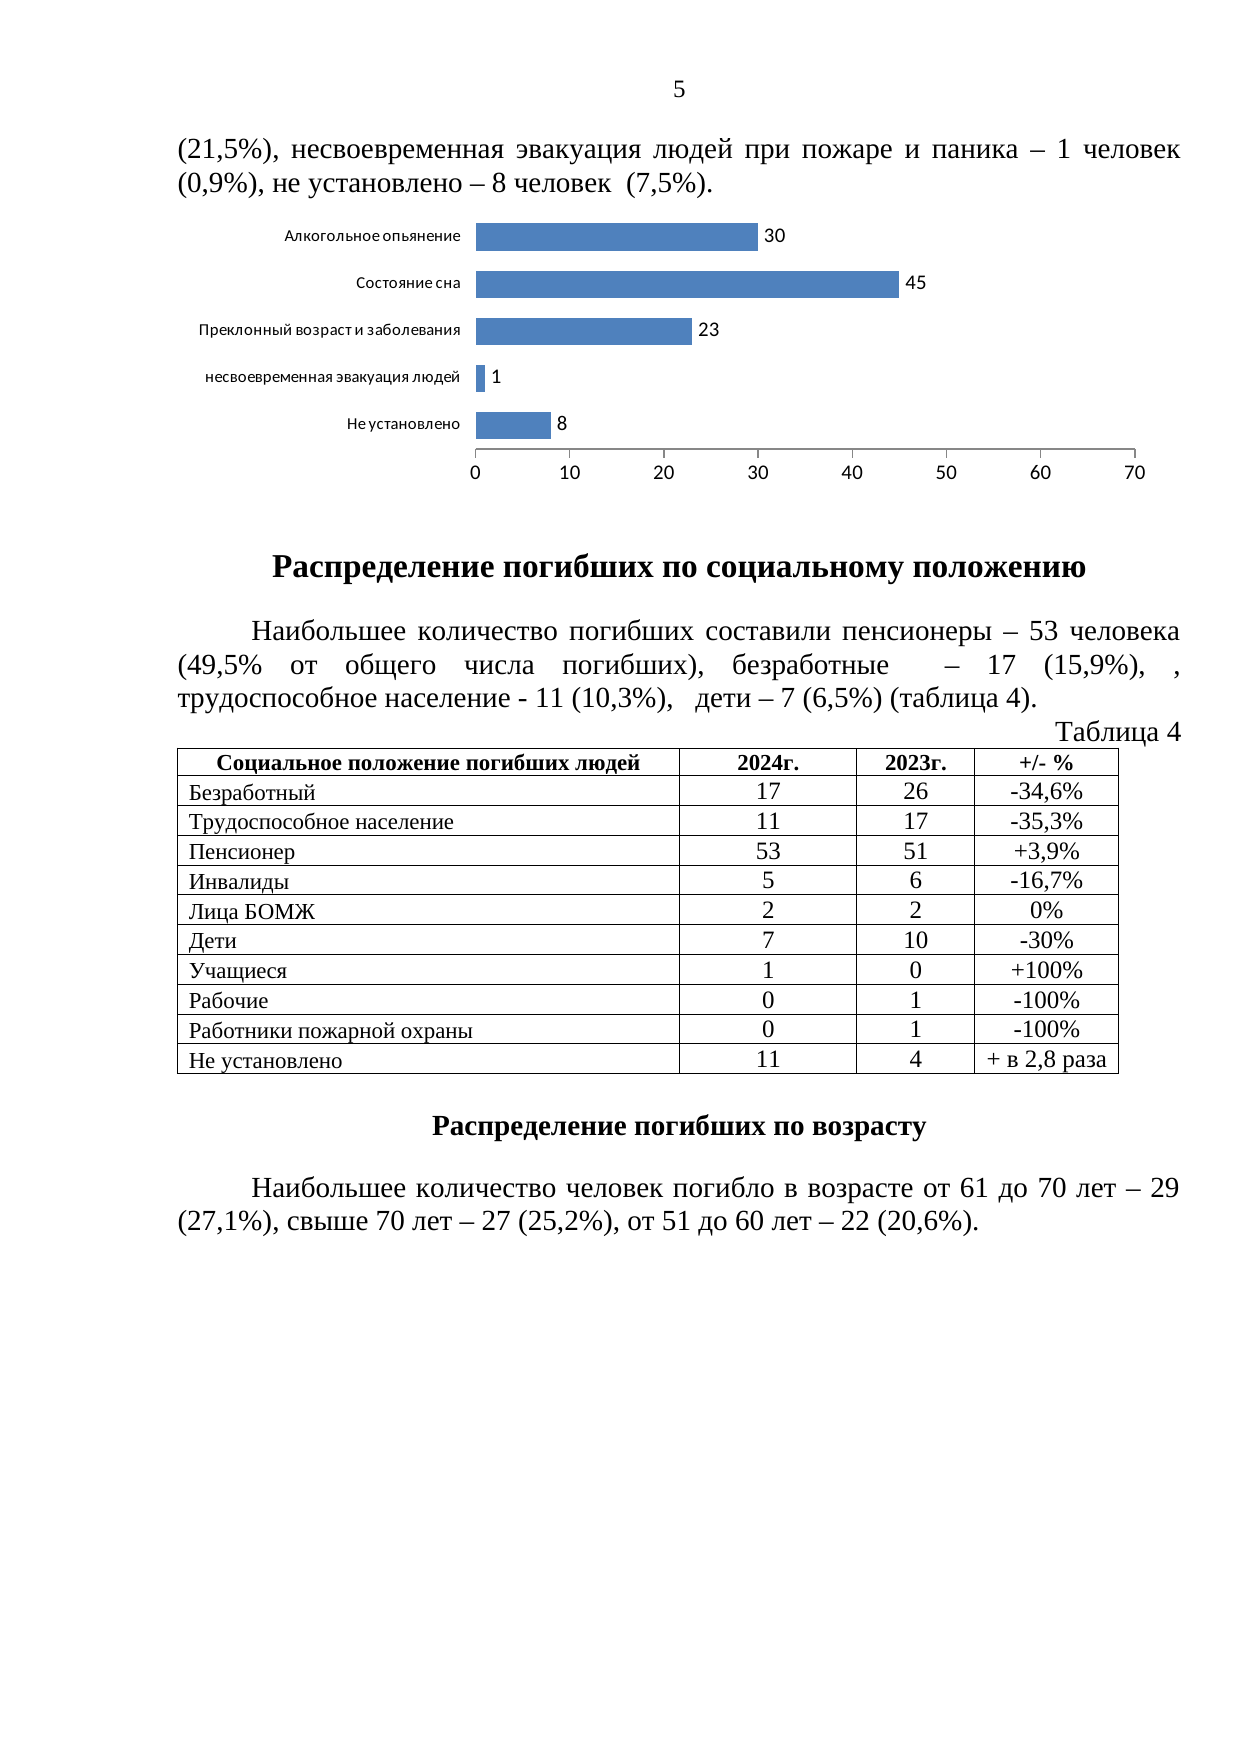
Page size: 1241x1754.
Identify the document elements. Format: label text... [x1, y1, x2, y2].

table_cell 0% [975, 895, 1118, 924]
table_cell Рабочие [178, 985, 679, 1013]
table_cell 4 [857, 1044, 974, 1073]
table_cell Лица БОМЖ [178, 895, 679, 924]
table_cell Безработный [178, 776, 679, 805]
table_cell +3,9% [975, 836, 1118, 864]
table_cell 1 [857, 1015, 974, 1043]
table_cell 6 [857, 866, 974, 894]
text Распределение погибших по социальному положению [177, 546, 1181, 585]
table_cell -100% [975, 1015, 1118, 1043]
table_cell -100% [975, 985, 1118, 1013]
table_cell + в 2,8 раза [975, 1044, 1118, 1073]
table_cell 10 [857, 925, 974, 954]
table_cell 17 [680, 776, 856, 805]
table_cell Пенсионер [178, 836, 679, 864]
table_cell 26 [857, 776, 974, 805]
table_cell 17 [857, 806, 974, 835]
table_cell -34,6% [975, 776, 1118, 805]
table_cell 2 [680, 895, 856, 924]
table_cell Не установлено [178, 1044, 679, 1073]
table_cell 51 [857, 836, 974, 864]
table_cell Инвалиды [178, 866, 679, 894]
text Распределение погибших по возрасту [177, 1108, 1181, 1141]
table_cell Дети [178, 925, 679, 954]
table_cell -35,3% [975, 806, 1118, 835]
table_header 2023г. [857, 749, 974, 775]
table_cell +100% [975, 955, 1118, 984]
table_cell 11 [680, 806, 856, 835]
table_header 2024г. [680, 749, 856, 775]
table_cell 11 [680, 1044, 856, 1073]
table_header Социальное положение погибших людей [178, 749, 679, 775]
table_cell -30% [975, 925, 1118, 954]
table_cell 5 [680, 866, 856, 894]
table_cell 0 [680, 985, 856, 1013]
table_cell 7 [680, 925, 856, 954]
table_cell 1 [857, 985, 974, 1013]
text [177, 131, 1181, 198]
table_cell -16,7% [975, 866, 1118, 894]
table_cell Трудоспособное население [178, 806, 679, 835]
text Наибольшее количество человек погибло в возрасте от 61 до 70 лет – 29 (27,1%), свыше 70 лет – 27 (25,2%), от 51 до 60 лет – 22 (20,6%). [177, 1170, 1181, 1237]
text Таблица 4 [177, 714, 1181, 748]
table_header +/- % [975, 749, 1118, 775]
text Наибольшее количество погибших составили пенсионеры – 53 человека (49,5% от общего числа погибших), безработные – 17 (15,9%), , трудоспособное население - 11 (10,3%), дети – 7 (6,5%) (таблица 4). [177, 613, 1181, 714]
table_cell Работники пожарной охраны [178, 1015, 679, 1043]
table_cell 0 [680, 1015, 856, 1043]
table_cell 1 [680, 955, 856, 984]
table_cell 0 [857, 955, 974, 984]
table_cell 53 [680, 836, 856, 864]
table_cell 2 [857, 895, 974, 924]
table_cell Учащиеся [178, 955, 679, 984]
